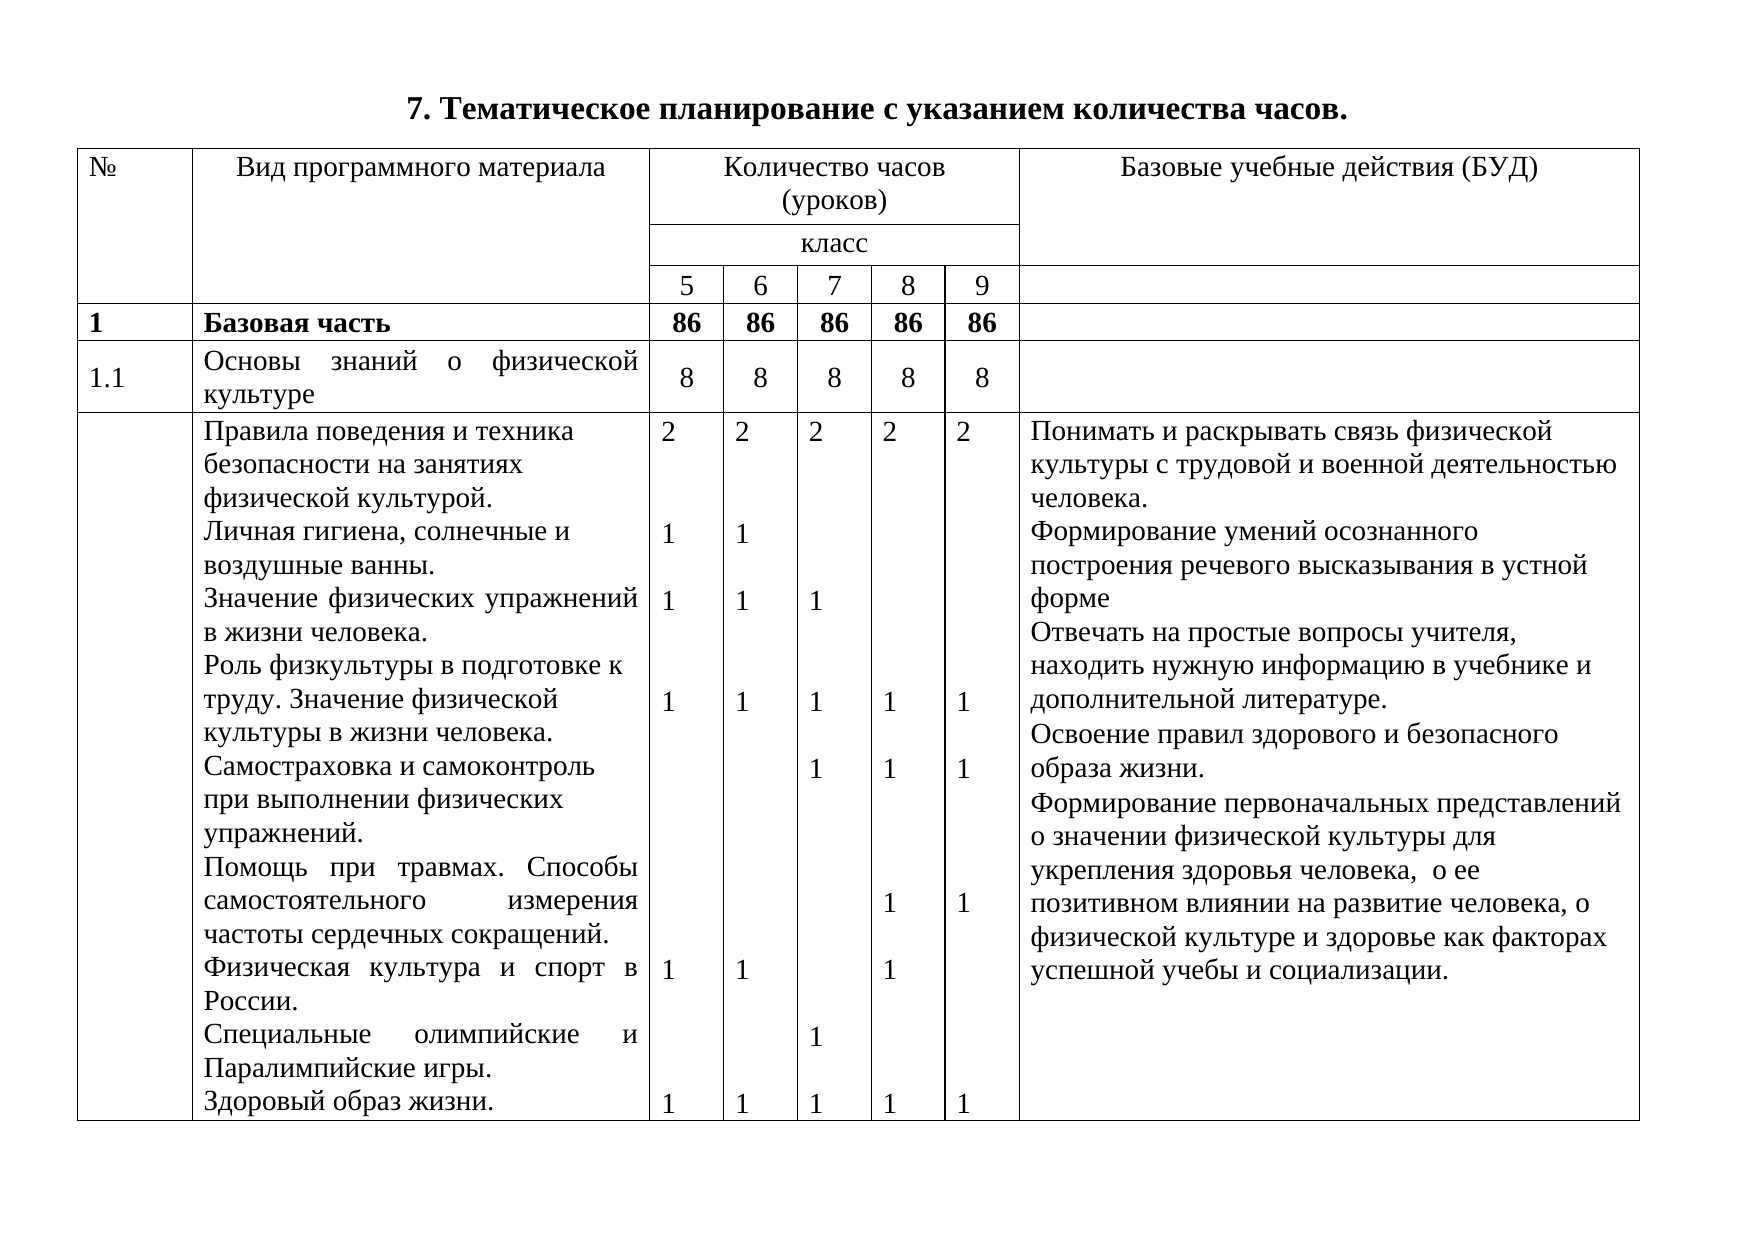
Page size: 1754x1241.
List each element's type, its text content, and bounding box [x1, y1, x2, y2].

table_cell [78, 413, 192, 1120]
table_cell Основы знаний о физической культуре [193, 341, 649, 412]
table_cell 1.1 [78, 341, 192, 412]
table_cell 2 1 1 1 1 1 1 [872, 413, 944, 1120]
table_cell 2 1 1 1 1 1 1 [798, 413, 871, 1120]
table_cell 7 [798, 266, 871, 303]
table_cell 86 [872, 304, 944, 340]
table_cell 2 1 1 1 1 1 1 [946, 413, 1019, 1120]
table_cell 8 [872, 341, 944, 412]
table_cell [1020, 304, 1639, 340]
table_cell 5 [650, 266, 723, 303]
table_header Вид программного материала [193, 149, 649, 303]
table_cell 86 [798, 304, 871, 340]
table_cell [1020, 266, 1639, 303]
table_cell 86 [724, 304, 797, 340]
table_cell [193, 413, 649, 1120]
table_cell 8 [724, 341, 797, 412]
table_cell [1020, 413, 1639, 1120]
table_cell 8 [946, 341, 1019, 412]
table_cell 86 [650, 304, 723, 340]
table_cell 1 [78, 304, 192, 340]
table_cell 9 [946, 266, 1019, 303]
table_cell 8 [798, 341, 871, 412]
table_cell 8 [650, 341, 723, 412]
table_cell [1020, 341, 1639, 412]
table_header № [78, 149, 192, 303]
table_cell 2 1 1 1 1 1 1 [650, 413, 723, 1120]
table_header Количество часов (уроков) [650, 149, 1019, 224]
table_cell Базовая часть [193, 304, 649, 340]
table_cell 6 [724, 266, 797, 303]
table_header Базовые учебные действия (БУД) [1020, 149, 1639, 265]
table_cell 8 [872, 266, 944, 303]
table_cell 86 [946, 304, 1019, 340]
table_cell класс [650, 225, 1019, 265]
text 7. Тематическое планирование с указанием количества часов. [89, 89, 1665, 127]
table_cell 2 1 1 1 1 1 1 [724, 413, 797, 1120]
